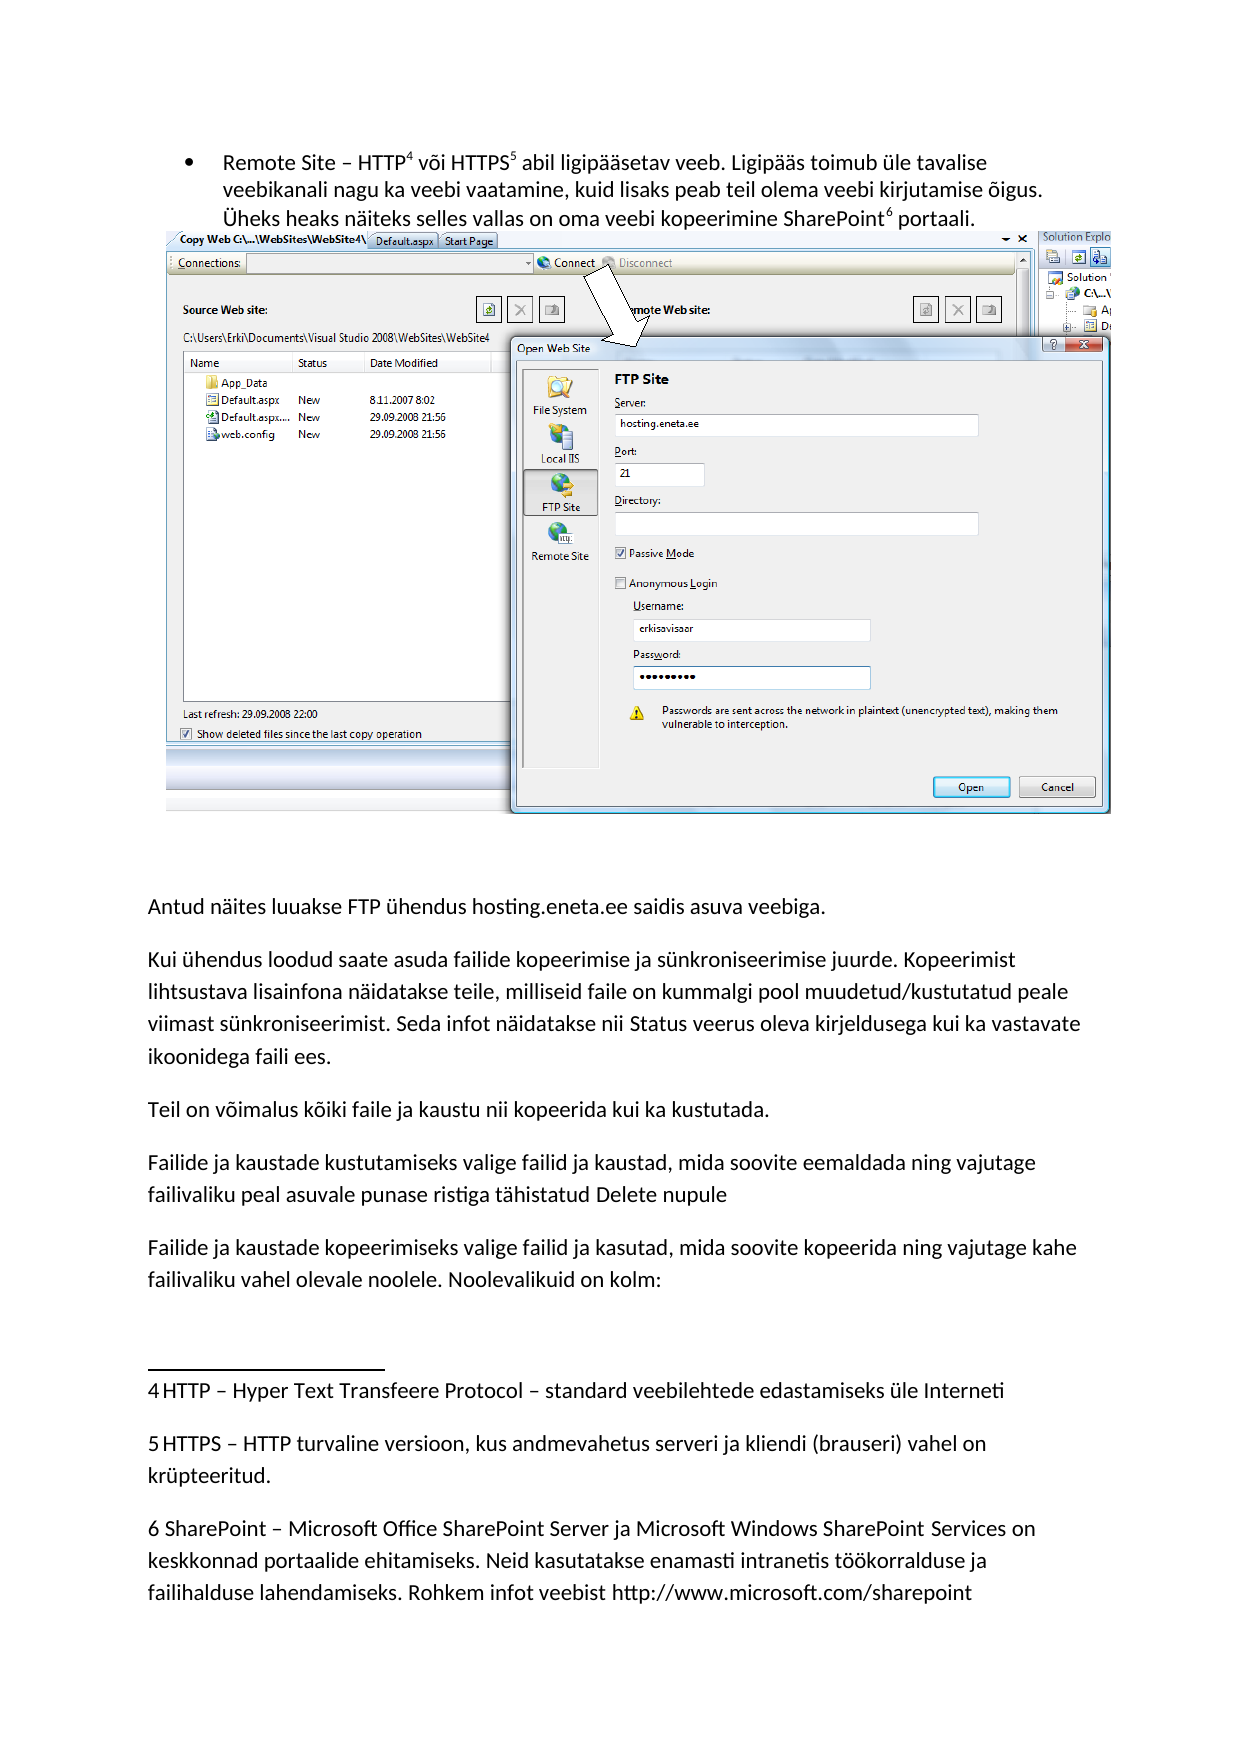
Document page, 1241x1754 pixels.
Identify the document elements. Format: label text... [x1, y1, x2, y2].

text Teil on võimalus kõiki faile ja kaustu nii kopeerida kui ka kustutada. [148, 1095, 1093, 1123]
list Remote Site – HTTP või HTTPS abil ligipääsetav veeb. Ligipääs toimub üle tavalise veebikanali nagu ka veebi vaatamine, kuid lisaks peab teil olema veebi kirjutamise õigus. Üheks heaks näiteks selles vallas on oma veebi kopeerimine SharePoint portaali. [185, 148, 1093, 232]
text Failide ja kaustade kopeerimiseks valige failid ja kasutad, mida soovite kopeerida ning vajutage kahe failivaliku vahel olevale noolele. Noolevalikuid on kolm: [148, 1233, 1093, 1293]
text Failide ja kaustade kustutamiseks valige failid ja kaustad, mida soovite eemaldada ning vajutage failivaliku peal asuvale punase ristiga tähistatud Delete nupule [148, 1148, 1093, 1208]
text Antud näites luuakse FTP ühendus hosting.eneta.ee saidis asuva veebiga. [148, 892, 1093, 920]
picture [166, 231, 1111, 814]
text Kui ühendus loodud saate asuda failide kopeerimise ja sünkroniseerimise juurde. Kopeerimist lihtsustava lisainfona näidatakse teile, milliseid faile on kummalgi pool muudetud/kustutatud peale viimast sünkroniseerimist. Seda infot näidatakse nii Status veerus oleva kirjeldusega kui ka vastavate ikoonidega faili ees. [148, 945, 1093, 1070]
